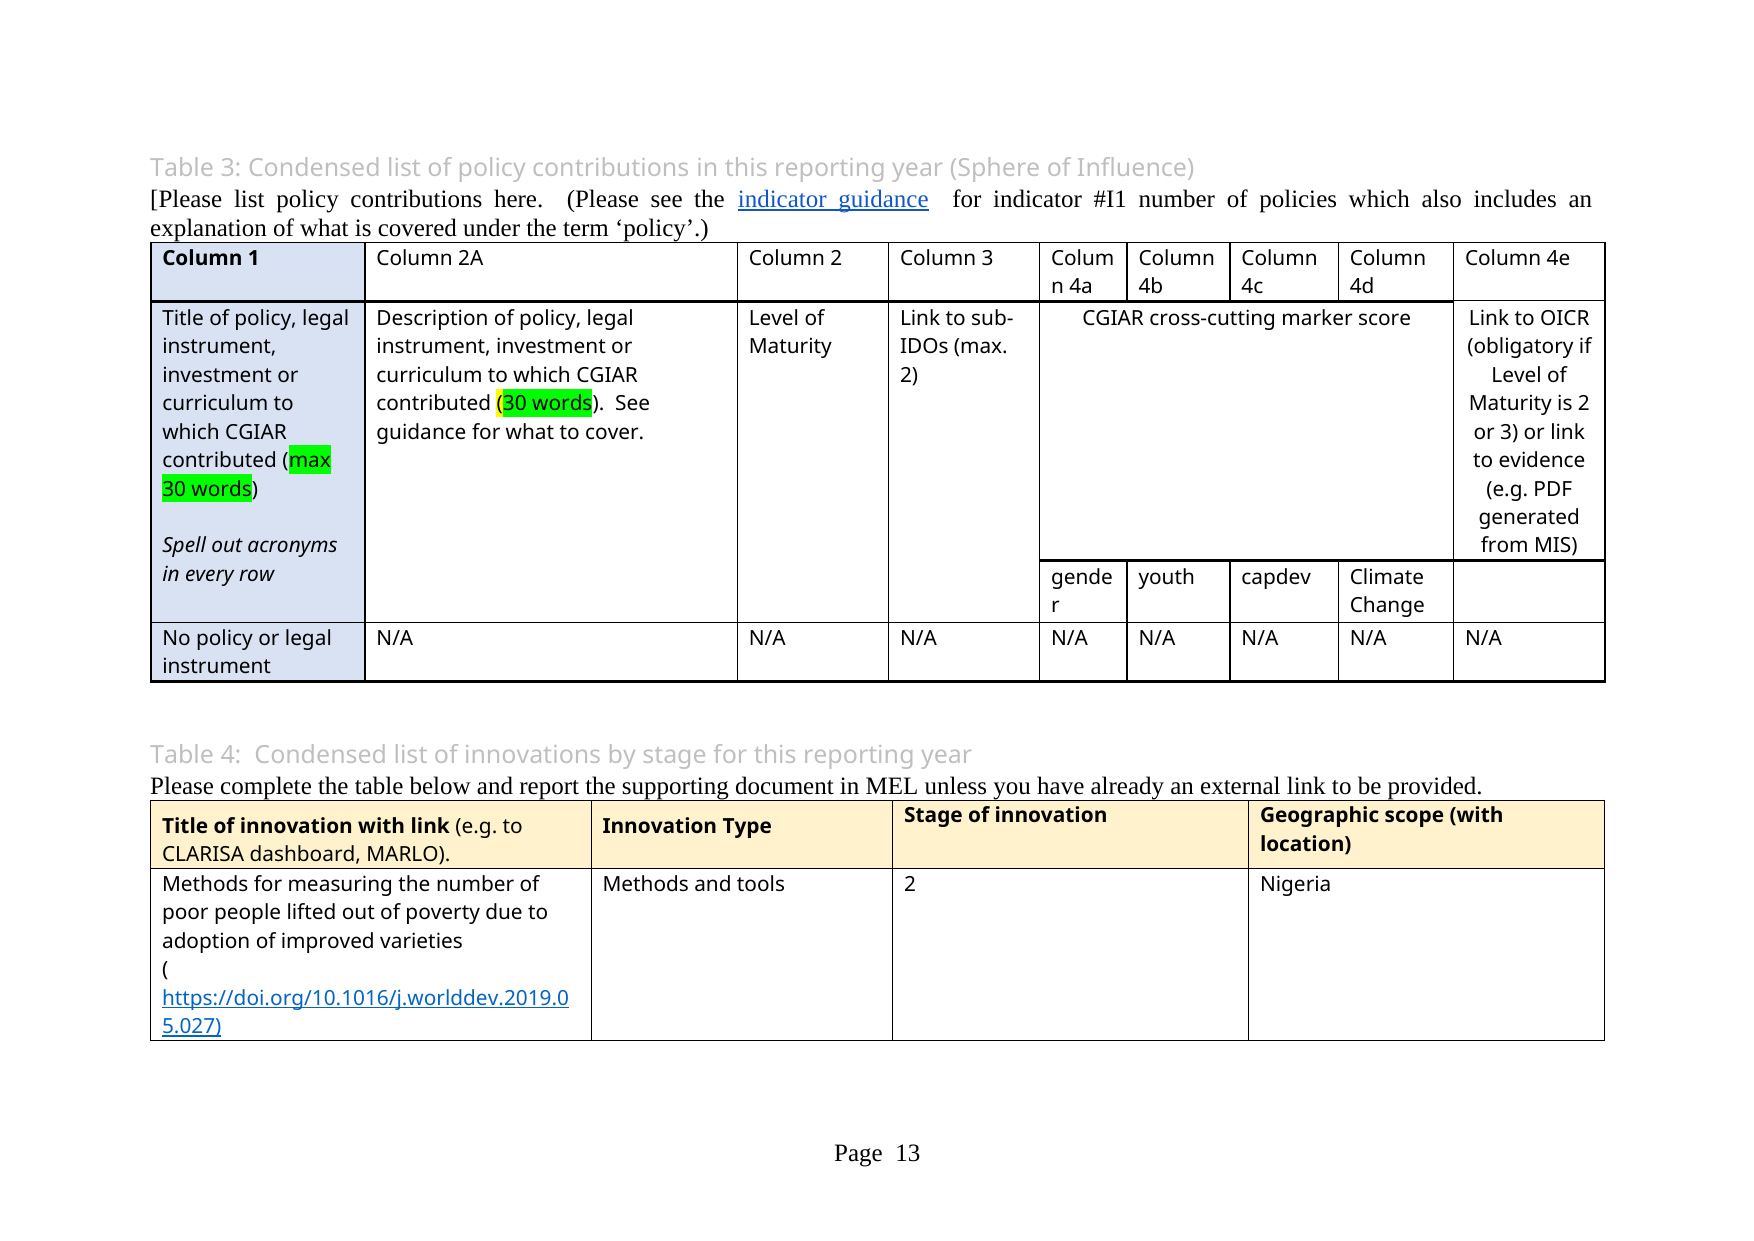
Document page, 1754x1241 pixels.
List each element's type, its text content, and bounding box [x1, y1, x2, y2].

text [Please list policy contributions here. (Please see the indicator guidance for indicator #I1 number of policies which also includes an explanation of what is covered under the term ‘policy’.) [150, 184, 1593, 242]
table_cell Nigeria [1249, 869, 1604, 1039]
table_header Title of innovation with link (e.g. to CLARISA dashboard, MARLO). [151, 801, 591, 868]
table_cell N/A [738, 623, 888, 680]
table_header Column 2 [738, 243, 888, 300]
table_cell N/A [1040, 623, 1126, 680]
table_cell N/A [1231, 623, 1338, 680]
table_header Stage of innovation [893, 801, 1248, 868]
table_header Column 4d [1339, 243, 1453, 300]
table_cell Methods for measuring the number of poor people lifted out of poverty due to adoption of improved varieties (https://doi.org/10.1016/j.worlddev.2019.05.027) [151, 869, 591, 1039]
table_cell Level of Maturity [738, 303, 888, 621]
table_header Geographic scope (with location) [1249, 801, 1604, 868]
table_cell youth [1128, 562, 1229, 621]
table_cell 2 [893, 869, 1248, 1039]
table_cell N/A [1128, 623, 1229, 680]
table_cell Link to sub-IDOs (max. 2) [889, 303, 1039, 621]
table_cell [1454, 562, 1604, 621]
table_header Column 1 [152, 243, 364, 300]
table_cell Climate Change [1339, 562, 1453, 621]
table_cell capdev [1231, 562, 1338, 621]
table_cell Link to OICR (obligatory if Level of Maturity is 2 or 3) or link to evidence (e.g. PDF generated from MIS) [1454, 301, 1604, 559]
table_cell N/A [1339, 623, 1453, 680]
table_cell No policy or legal instrument [152, 623, 364, 680]
table_header Column 3 [889, 243, 1039, 300]
table_header Column 4a [1040, 243, 1126, 300]
table_cell N/A [1454, 623, 1604, 680]
text Please complete the table below and report the supporting document in MEL unless you have already an external link to be provided. [150, 771, 1604, 799]
table_cell N/A [889, 623, 1039, 680]
table_header Column 4e [1454, 243, 1604, 300]
table_cell gender [1040, 562, 1126, 621]
table_header Innovation Type [592, 801, 892, 868]
table_header Column 2A [366, 243, 737, 300]
table_header Column 4c [1231, 243, 1338, 300]
table_cell Title of policy, legal instrument, investment or curriculum to which CGIAR contributed (max 30 words) Spell out acronyms in every row [152, 303, 364, 621]
table_cell N/A [366, 623, 737, 680]
table_header Column 4b [1128, 243, 1229, 300]
table_cell Methods and tools [592, 869, 892, 1039]
table_cell CGIAR cross-cutting marker score [1040, 303, 1453, 559]
subtitle Table 4: Condensed list of innovations by stage for this reporting year [150, 737, 1604, 771]
table_cell Description of policy, legal instrument, investment or curriculum to which CGIAR contributed (30 words). See guidance for what to cover. [366, 303, 737, 621]
subtitle Table 3: Condensed list of policy contributions in this reporting year (Sphere of Influence) [150, 150, 1604, 184]
